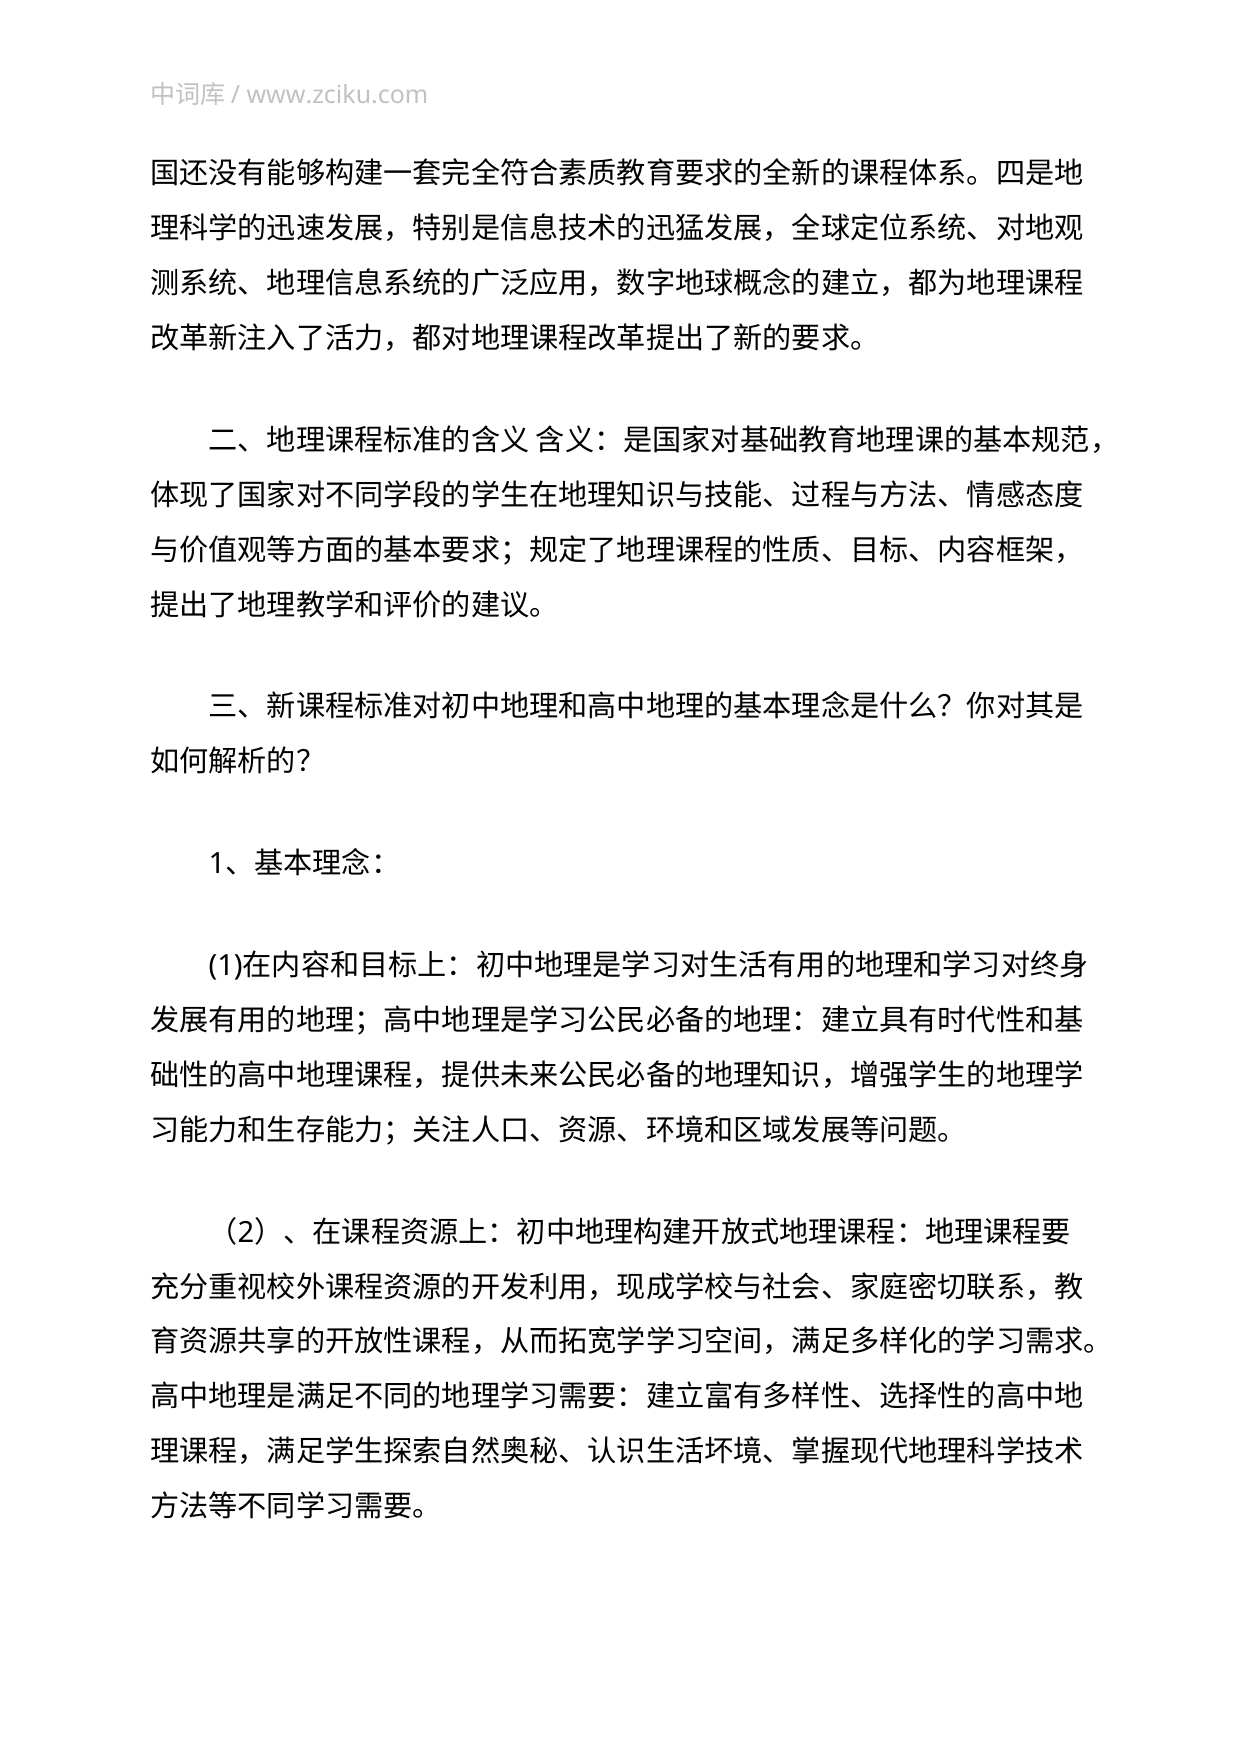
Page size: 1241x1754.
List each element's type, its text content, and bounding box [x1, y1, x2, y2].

text 三、新课程标准对初中地理和高中地理的基本理念是什么？你对其是如何解析的？ [150, 683, 1090, 780]
text 二、地理课程标准的含义 含义：是国家对基础教育地理课的基本规范，体现了国家对不同学段的学生在地理知识与技能、过程与方法、情感态度与价值观等方面的基本要求；规定了地理课程的性质、目标、内容框架，提出了地理教学和评价的建议。 [150, 416, 1090, 623]
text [150, 150, 1090, 357]
text 1、基本理念： [150, 839, 1090, 882]
text (1)在内容和目标上：初中地理是学习对生活有用的地理和学习对终身发展有用的地理；高中地理是学习公民必备的地理：建立具有时代性和基础性的高中地理课程，提供未来公民必备的地理知识，增强学生的地理学习能力和生存能力；关注人口、资源、环境和区域发展等问题。 [150, 942, 1090, 1149]
text （2）、在课程资源上：初中地理构建开放式地理课程：地理课程要充分重视校外课程资源的开发利用，现成学校与社会、家庭密切联系，教育资源共享的开放性课程，从而拓宽学学习空间，满足多样化的学习需求。高中地理是满足不同的地理学习需要：建立富有多样性、选择性的高中地理课程，满足学生探索自然奥秘、认识生活坏境、掌握现代地理科学技术方法等不同学习需要。 [150, 1208, 1090, 1525]
